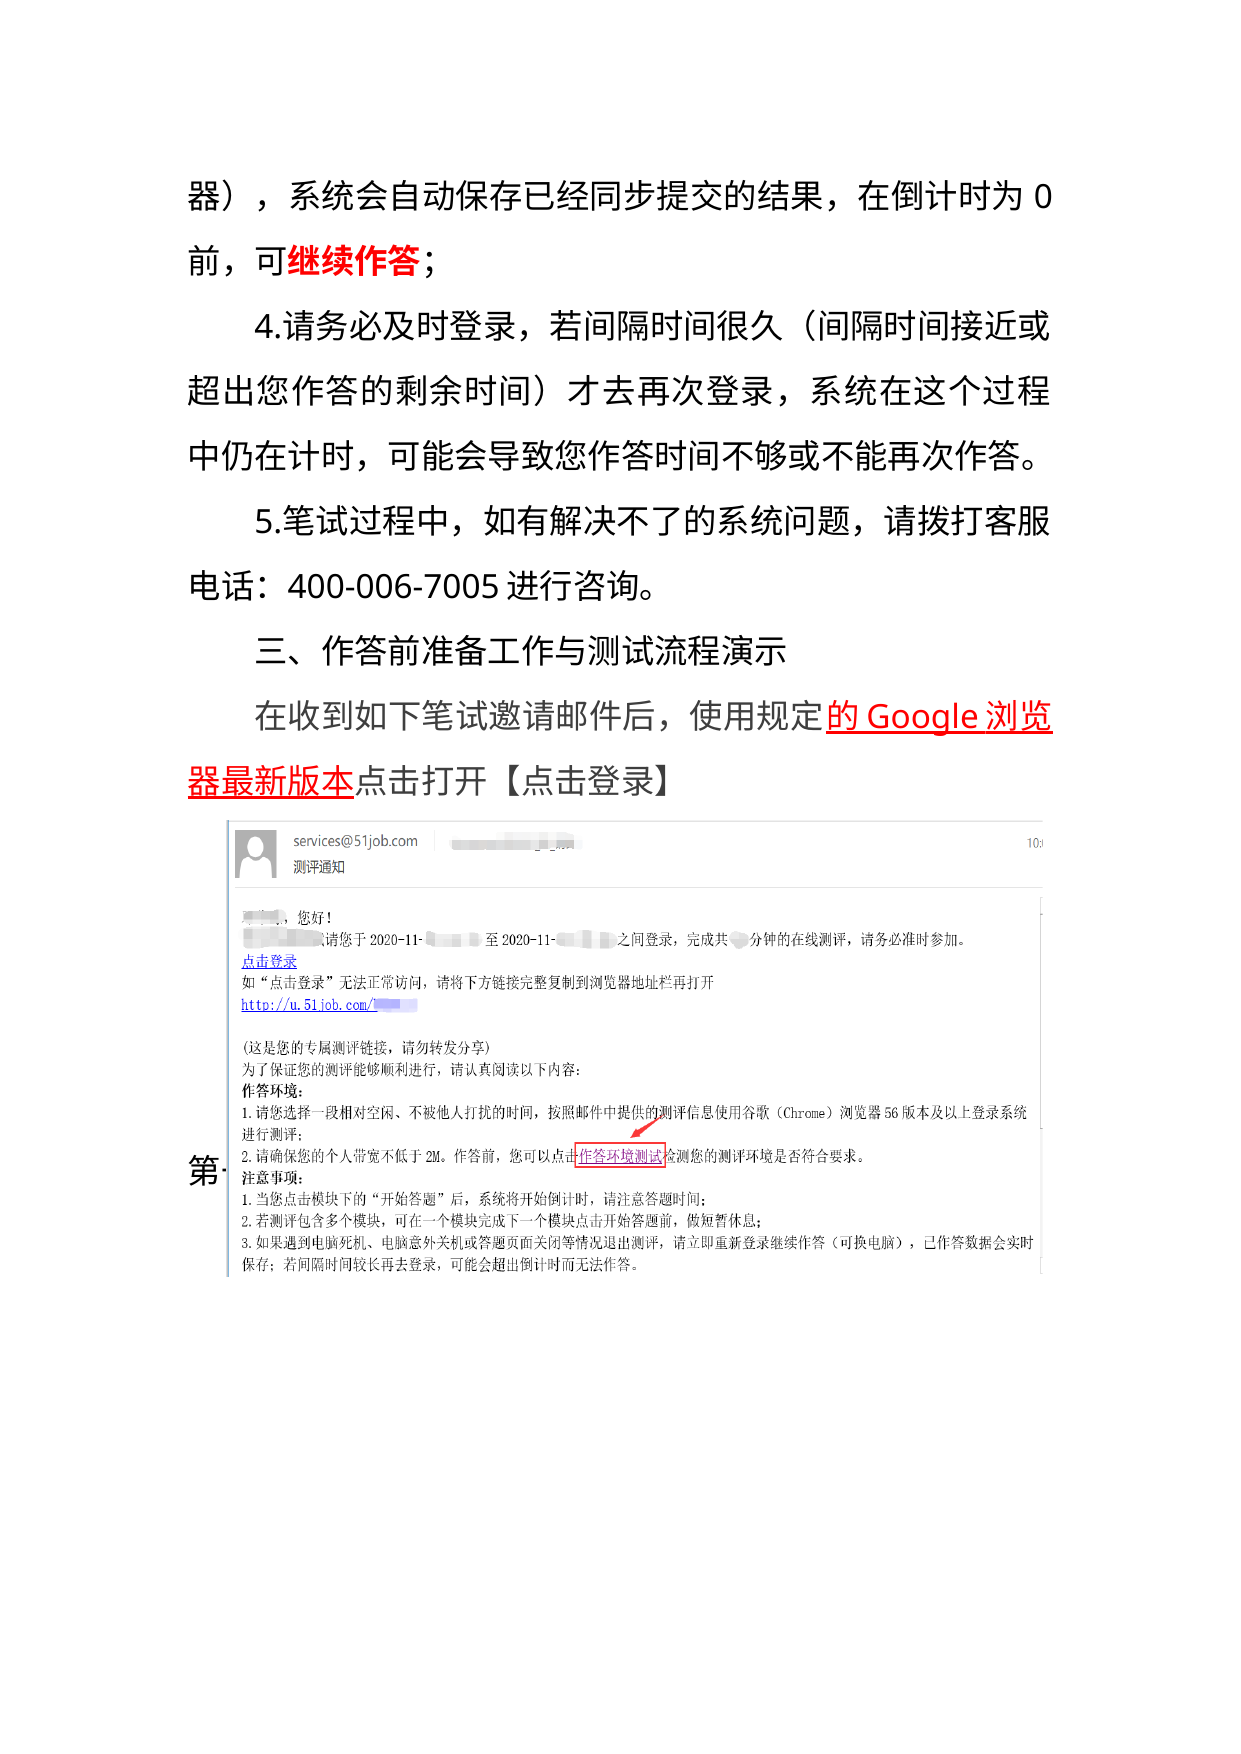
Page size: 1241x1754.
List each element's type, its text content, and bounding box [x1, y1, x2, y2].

text 三、作答前准备工作与测试流程演示 [187, 617, 1053, 682]
picture [226, 820, 1043, 1277]
text 4.请务必及时登录，若间隔时间很久（间隔时间接近或超出您作答的剩余时间）才去再次登录，系统在这个过程中仍在计时，可能会导致您作答时间不够或不能再次作答。 [187, 292, 1053, 487]
text 5.笔试过程中，如有解决不了的系统问题，请拨打客服电话：400-006-7005进行咨询。 [187, 487, 1053, 617]
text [187, 162, 1053, 292]
text 在收到如下笔试邀请邮件后，使用规定的Google浏览器最新版本点击打开【点击登录】 [187, 682, 1053, 812]
text 第一步：考生登录链接提前测试 [187, 1137, 226, 1202]
